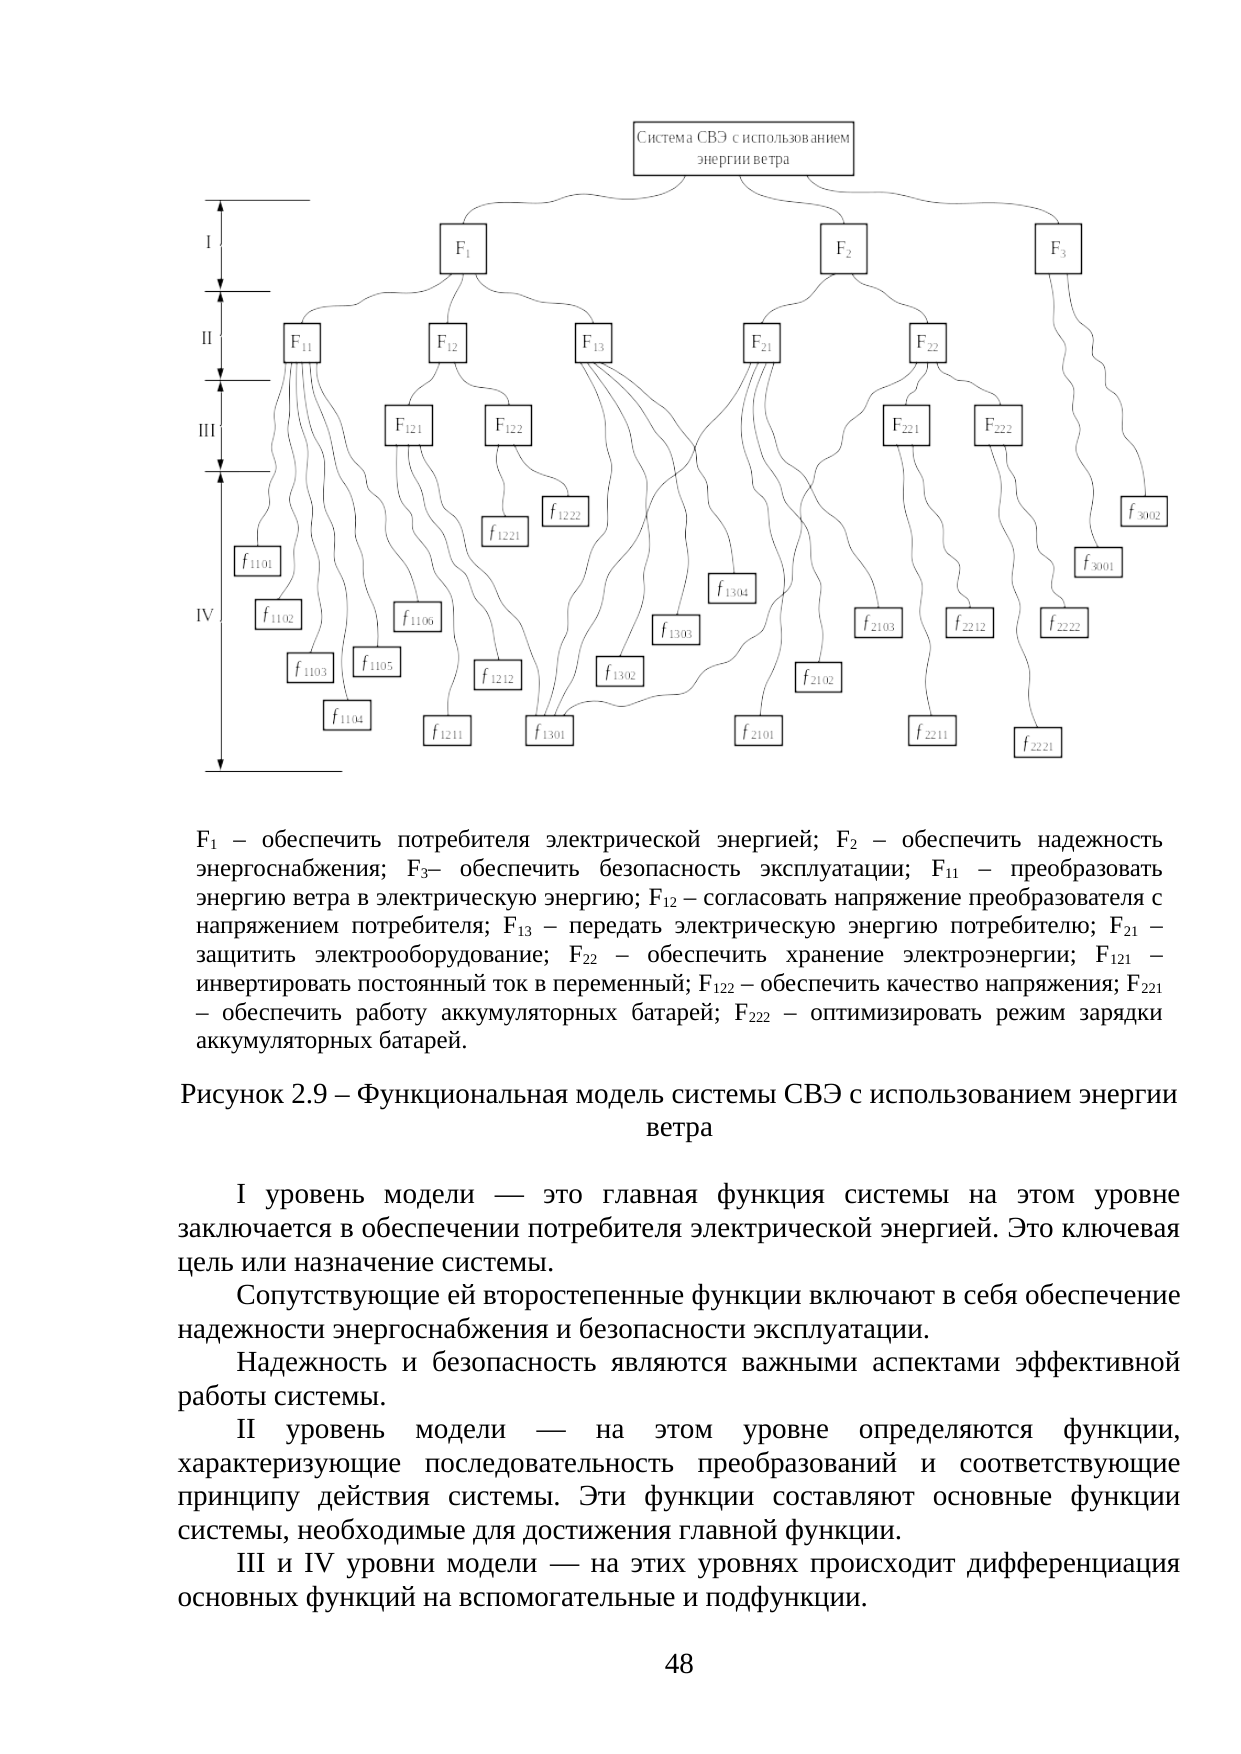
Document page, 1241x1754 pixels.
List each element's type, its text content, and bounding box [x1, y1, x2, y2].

text I уровень модели — это главная функция системы на этом уровне заключается в обеспечении потребителя электрической энергией. Это ключевая цель или назначение системы. [177, 1177, 1181, 1277]
text Рисунок 2.9 – Функциональная модель системы СВЭ с использованием энергии ветра [177, 1076, 1181, 1143]
text Сопутствующие ей второстепенные функции включают в себя обеспечение надежности энергоснабжения и безопасности эксплуатации. [177, 1277, 1181, 1344]
text III и IV уровни модели — на этих уровнях происходит дифференциация основных функций на вспомогательные и подфункции. [177, 1546, 1181, 1613]
text II уровень модели — на этом уровне определяются функции, характеризующие последовательность преобразований и соответствующие принципу действия системы. Эти функции составляют основные функции системы, необходимые для достижения главной функции. [177, 1411, 1181, 1546]
text Надежность и безопасность являются важными аспектами эффективной работы системы. [177, 1344, 1181, 1411]
